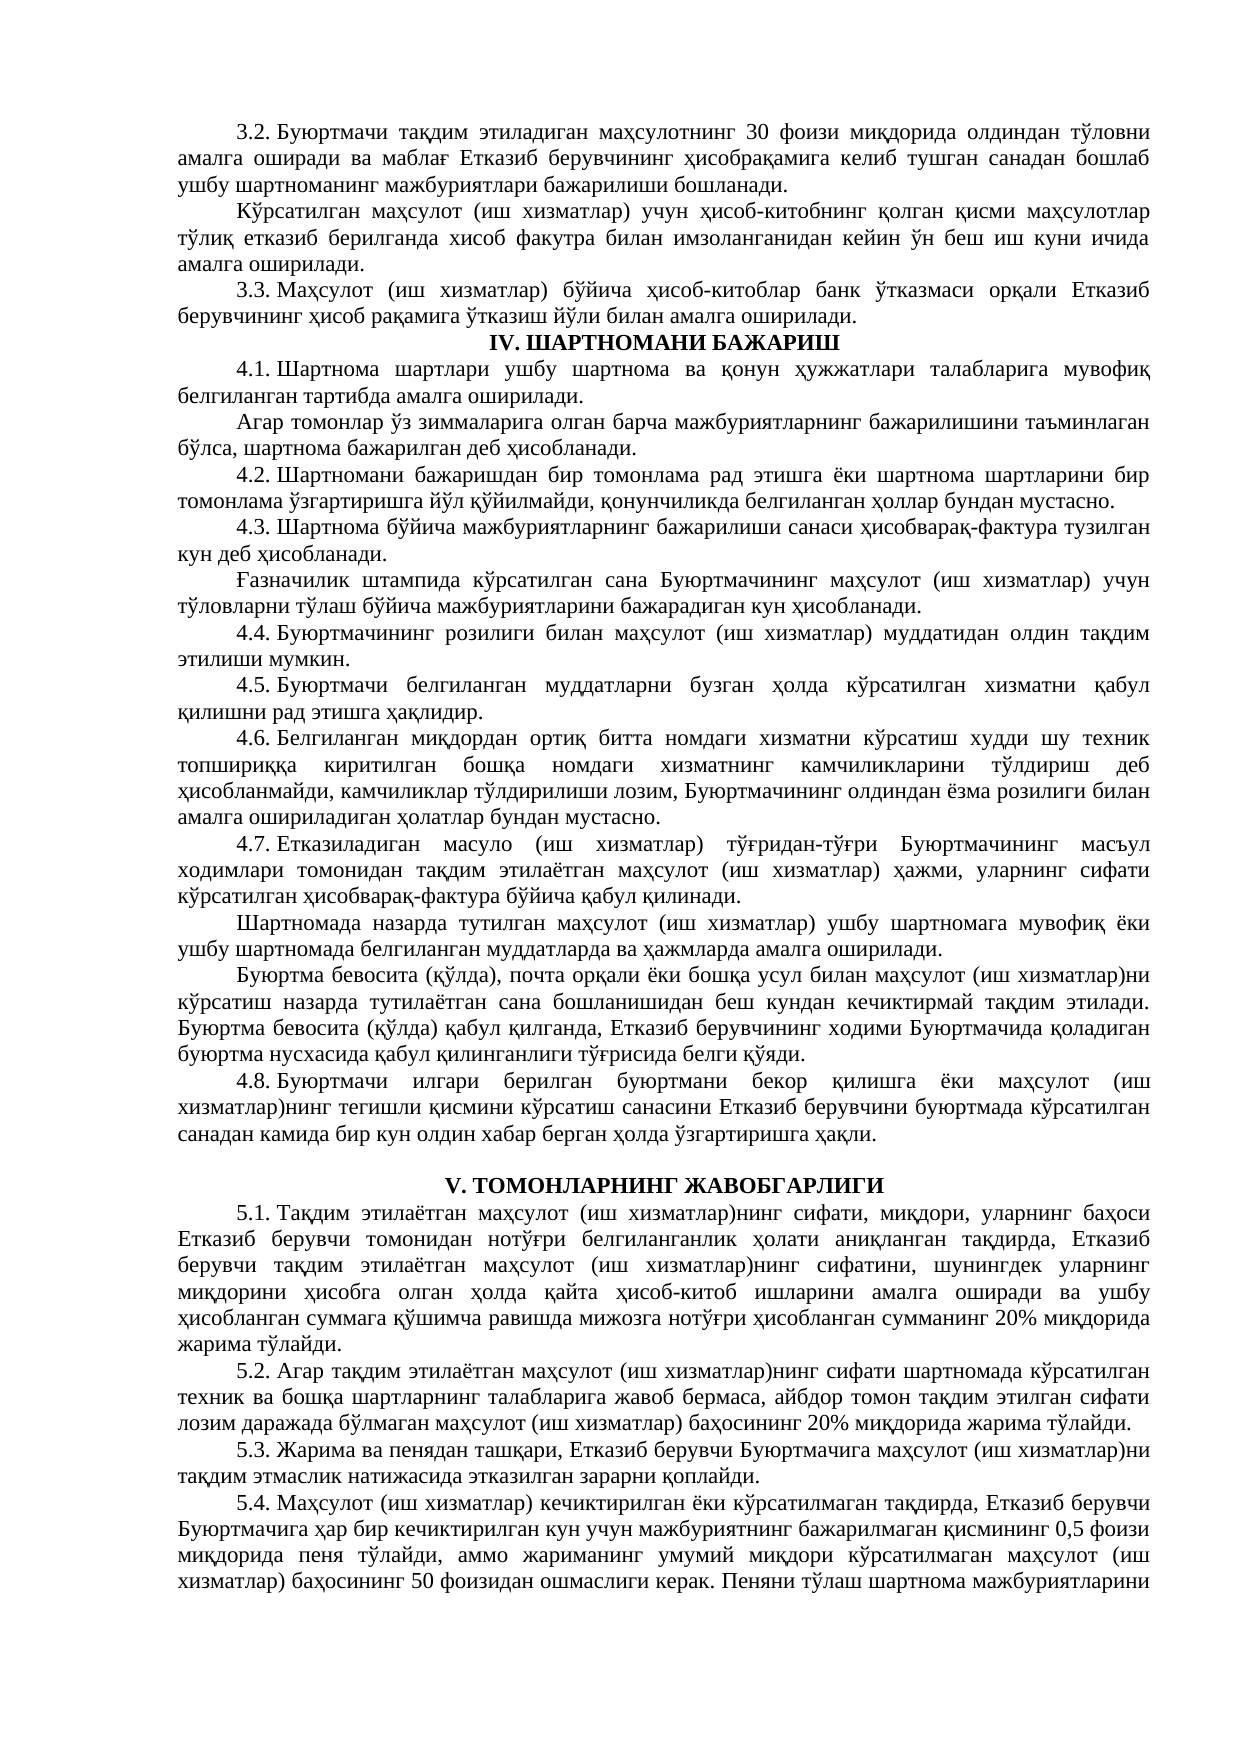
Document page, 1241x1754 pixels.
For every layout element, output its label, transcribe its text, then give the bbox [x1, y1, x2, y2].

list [177, 1488, 1152, 1594]
text IV. ШАРТНОМАНИ БАЖАРИШ [177, 329, 1152, 355]
text Буюртма бевосита (қўлда), почта орқали ёки бошқа усул билан маҳсулот (иш хизматлар)ни кўрсатиш назарда тутилаётган сана бошланишидан беш кундан кечиктирмай тақдим этилади. Буюртма бевосита (қўлда) қабул қилганда, Етказиб берувчининг ходими Буюртмачида қоладиган буюртма нусхасида қабул қилинганлиги тўғрисида белги қўяди. [177, 961, 1152, 1067]
list Буюртмачи белгиланган муддатларни бузган ҳолда кўрсатилган хизматни қабул қилишни рад этишга ҳақлидир. [177, 672, 1152, 724]
list Жарима ва пенядан ташқари, Етказиб берувчи Буюртмачига маҳсулот (иш хизматлар)ни тақдим этмаслик натижасида этказилган зарарни қоплайди. [177, 1436, 1152, 1488]
text Ғазначилик штампида кўрсатилган сана Буюртмачининг маҳсулот (иш хизматлар) учун тўловларни тўлаш бўйича мажбуриятларини бажарадиган кун ҳисобланади. [177, 566, 1152, 619]
text Шартномада назарда тутилган маҳсулот (иш хизматлар) ушбу шартномага мувофиқ ёки ушбу шартномада белгиланган муддатларда ва ҳажмларда амалга оширилади. [177, 909, 1152, 961]
list Тақдим этилаётган маҳсулот (иш хизматлар)нинг сифати, миқдори, уларнинг баҳоси Етказиб берувчи томонидан нотўғри белгиланганлик ҳолати аниқланган тақдирда, Етказиб берувчи тақдим этилаётган маҳсулот (иш хизматлар)нинг сифатини, шунингдек уларнинг миқдорини ҳисобга олган ҳолда қайта ҳисоб-китоб ишларини амалга оширади ва ушбу ҳисобланган суммага қўшимча равишда мижозга нотўғри ҳисобланган сумманинг 20% миқдорида жарима тўлайди. [177, 1199, 1152, 1357]
text Агар томонлар ўз зиммаларига олган барча мажбуриятларнинг бажарилишини таъминлаган бўлса, шартнома бажарилган деб ҳисобланади. [177, 408, 1152, 461]
list Шартнома шартлари ушбу шартнома ва қонун ҳужжатлари талабларига мувофиқ белгиланган тартибда амалга оширилади. [177, 355, 1152, 408]
list Етказиладиган масуло (иш хизматлар) тўғридан-тўғри Буюртмачининг масъул ходимлари томонидан тақдим этилаётган маҳсулот (иш хизматлар) ҳажми, уларнинг сифати кўрсатилган ҳисобварақ-фактура бўйича қабул қилинади. [177, 830, 1152, 909]
list Буюртмачи илгари берилган буюртмани бекор қилишга ёки маҳсулот (иш хизматлар)нинг тегишли қисмини кўрсатиш санасини Етказиб берувчини буюртмада кўрсатилган санадан камида бир кун олдин хабар берган ҳолда ўзгартиришга ҳақли. [177, 1067, 1152, 1146]
list Белгиланган миқдордан ортиқ битта номдаги хизматни кўрсатиш худди шу техник топшириққа киритилган бошқа номдаги хизматнинг камчиликларини тўлдириш деб ҳисобланмайди, камчиликлар тўлдирилиши лозим, Буюртмачининг олдиндан ёзма розилиги билан амалга ошириладиган ҳолатлар бундан мустасно. [177, 724, 1152, 830]
list Маҳсулот (иш хизматлар) бўйича ҳисоб-китоблар банк ўтказмаси орқали Етказиб берувчининг ҳисоб рақамига ўтказиш йўли билан амалга оширилади. [177, 276, 1152, 329]
list Шартномани бажаришдан бир томонлама рад этишга ёки шартнома шартларини бир томонлама ўзгартиришга йўл қўйилмайди, қонунчиликда белгиланган ҳоллар бундан мустасно. [177, 461, 1152, 513]
text V. ТОМОНЛАРНИНГ ЖАВОБГАРЛИГИ [177, 1172, 1152, 1199]
list Буюртмачининг розилиги билан маҳсулот (иш хизматлар) муддатидан олдин тақдим этилиши мумкин. [177, 619, 1152, 672]
list Буюртмачи тақдим этиладиган маҳсулотнинг 30 фоизи миқдорида олдиндан тўловни амалга оширади ва маблағ Етказиб берувчининг ҳисобрақамига келиб тушган санадан бошлаб ушбу шартноманинг мажбуриятлари бажарилиши бошланади. [177, 118, 1152, 197]
text Кўрсатилган маҳсулот (иш хизматлар) учун ҳисоб-китобнинг қолган қисми маҳсулотлар тўлиқ етказиб берилганда хисоб факутра билан имзоланганидан кейин ўн беш иш куни ичида амалга оширилади. [177, 197, 1152, 276]
list Шартнома бўйича мажбуриятларнинг бажарилиши санаси ҳисобварақ-фактура тузилган кун деб ҳисобланади. [177, 513, 1152, 566]
list Агар тақдим этилаётган маҳсулот (иш хизматлар)нинг сифати шартномада кўрсатилган техник ва бошқа шартларнинг талабларига жавоб бермаса, айбдор томон тақдим этилган сифати лозим даражада бўлмаган маҳсулот (иш хизматлар) баҳосининг 20% миқдорида жарима тўлайди. [177, 1357, 1152, 1436]
